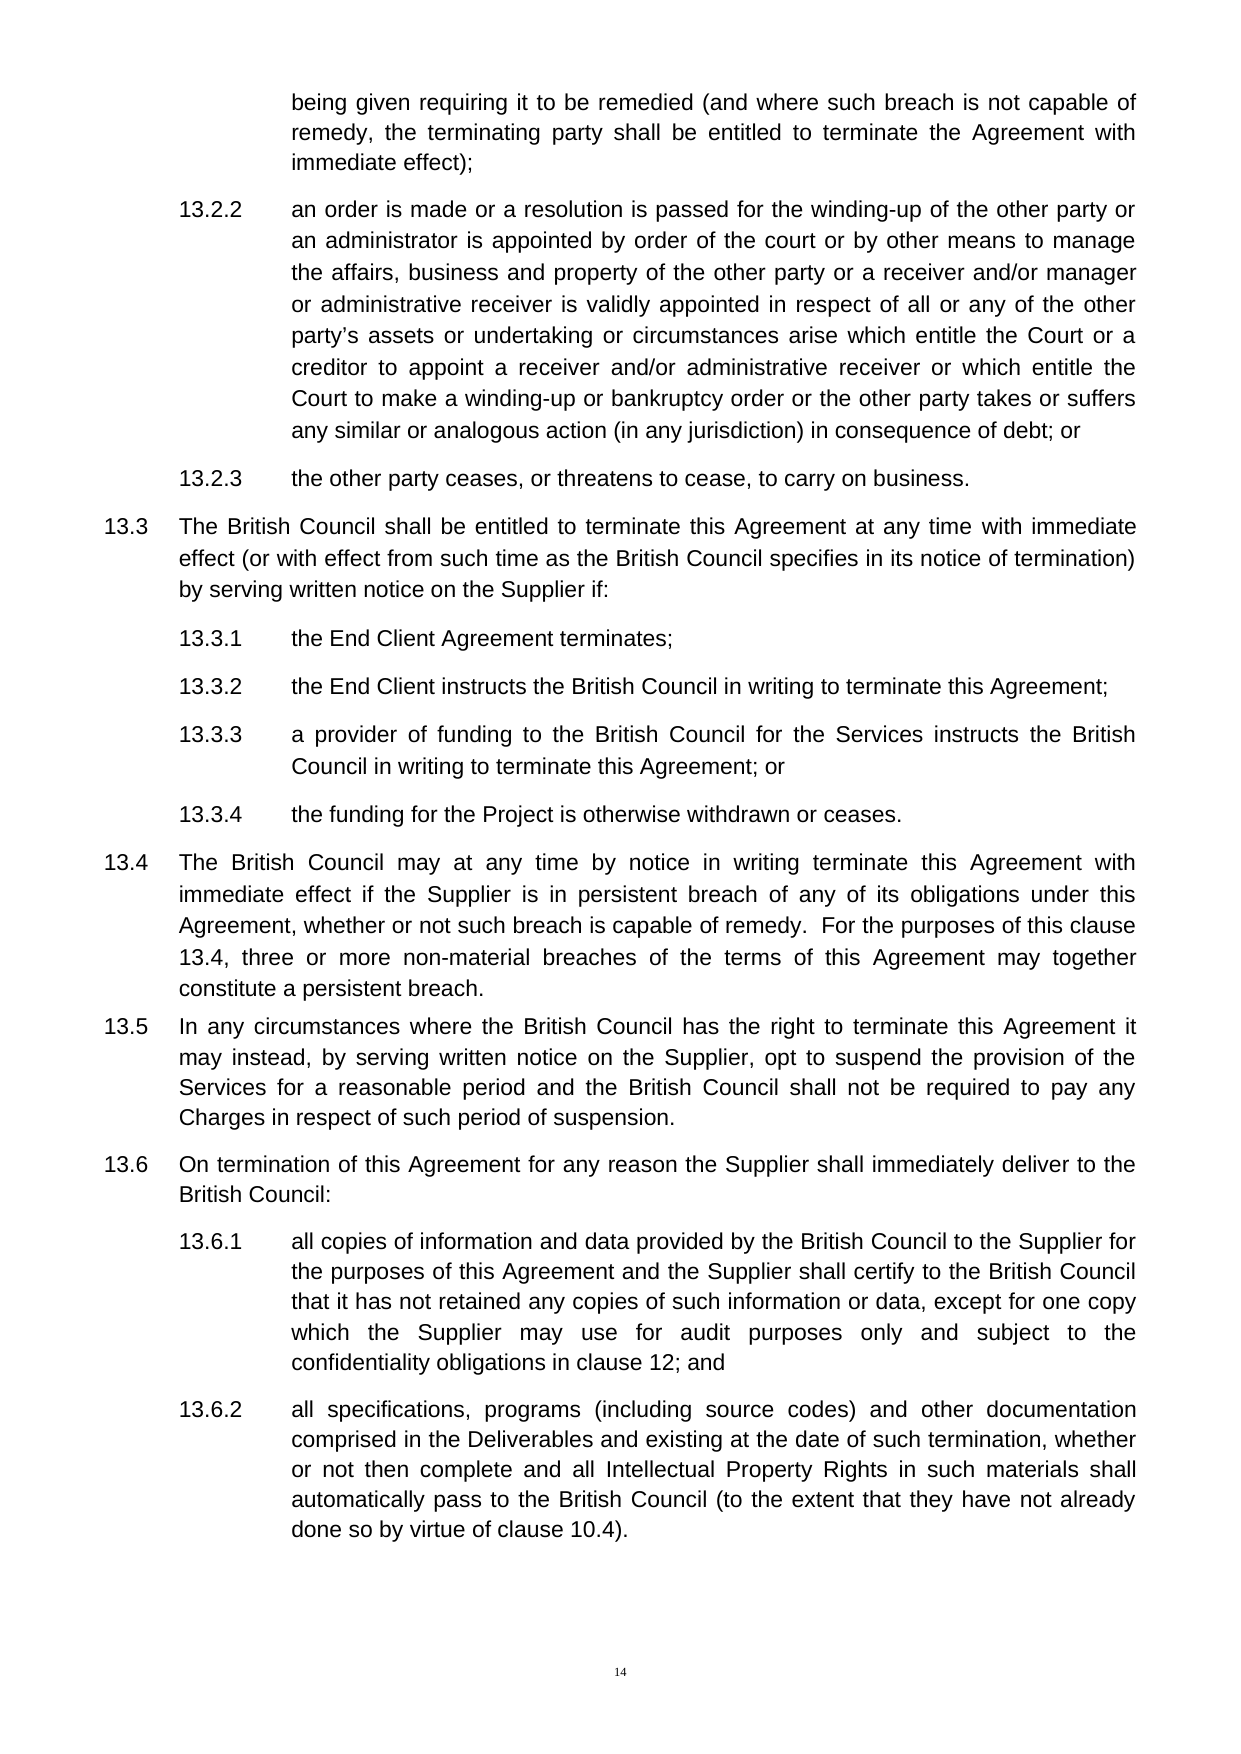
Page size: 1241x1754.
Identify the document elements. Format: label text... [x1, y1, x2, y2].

subtitle a provider of funding to the British Council for the Services instructs the British Council in writing to terminate this Agreement; or [178, 721, 1137, 779]
subtitle the other party ceases, or threatens to cease, to carry on business. [178, 465, 1137, 491]
subtitle In any circumstances where the British Council has the right to terminate this Agreement it may instead, by serving written notice on the Supplier, opt to suspend the provision of the Services for a reasonable period and the British Council shall not be required to pay any Charges in respect of such period of suspension. [103, 1013, 1137, 1130]
subtitle all copies of information and data provided by the British Council to the Supplier for the purposes of this Agreement and the Supplier shall certify to the British Council that it has not retained any copies of such information or data, except for one copy which the Supplier may use for audit purposes only and subject to the confidentiality obligations in clause 12; and [178, 1228, 1137, 1375]
subtitle the End Client instructs the British Council in writing to terminate this Agreement; [178, 673, 1137, 699]
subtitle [178, 89, 1137, 175]
subtitle an order is made or a resolution is passed for the winding-up of the other party or an administrator is appointed by order of the court or by other means to manage the affairs, business and property of the other party or a receiver and/or manager or administrative receiver is validly appointed in respect of all or any of the other party’s assets or undertaking or circumstances arise which entitle the Court or a creditor to appoint a receiver and/or administrative receiver or which entitle the Court to make a winding-up or bankruptcy order or the other party takes or suffers any similar or analogous action (in any jurisdiction) in consequence of debt; or [178, 196, 1137, 443]
subtitle all specifications, programs (including source codes) and other documentation comprised in the Deliverables and existing at the date of such termination, whether or not then complete and all Intellectual Property Rights in such materials shall automatically pass to the British Council (to the extent that they have not already done so by virtue of clause 10.4). [178, 1396, 1137, 1543]
subtitle The British Council may at any time by notice in writing terminate this Agreement with immediate effect if the Supplier is in persistent breach of any of its obligations under this Agreement, whether or not such breach is capable of remedy. For the purposes of this clause 13.4, three or more non-material breaches of the terms of this Agreement may together constitute a persistent breach. [103, 849, 1137, 1002]
subtitle the End Client Agreement terminates; [178, 625, 1137, 651]
subtitle The British Council shall be entitled to terminate this Agreement at any time with immediate effect (or with effect from such time as the British Council specifies in its notice of termination) by serving written notice on the Supplier if: [103, 513, 1137, 603]
subtitle On termination of this Agreement for any reason the Supplier shall immediately deliver to the British Council: [103, 1151, 1137, 1207]
subtitle the funding for the Project is otherwise withdrawn or ceases. [178, 801, 1137, 827]
